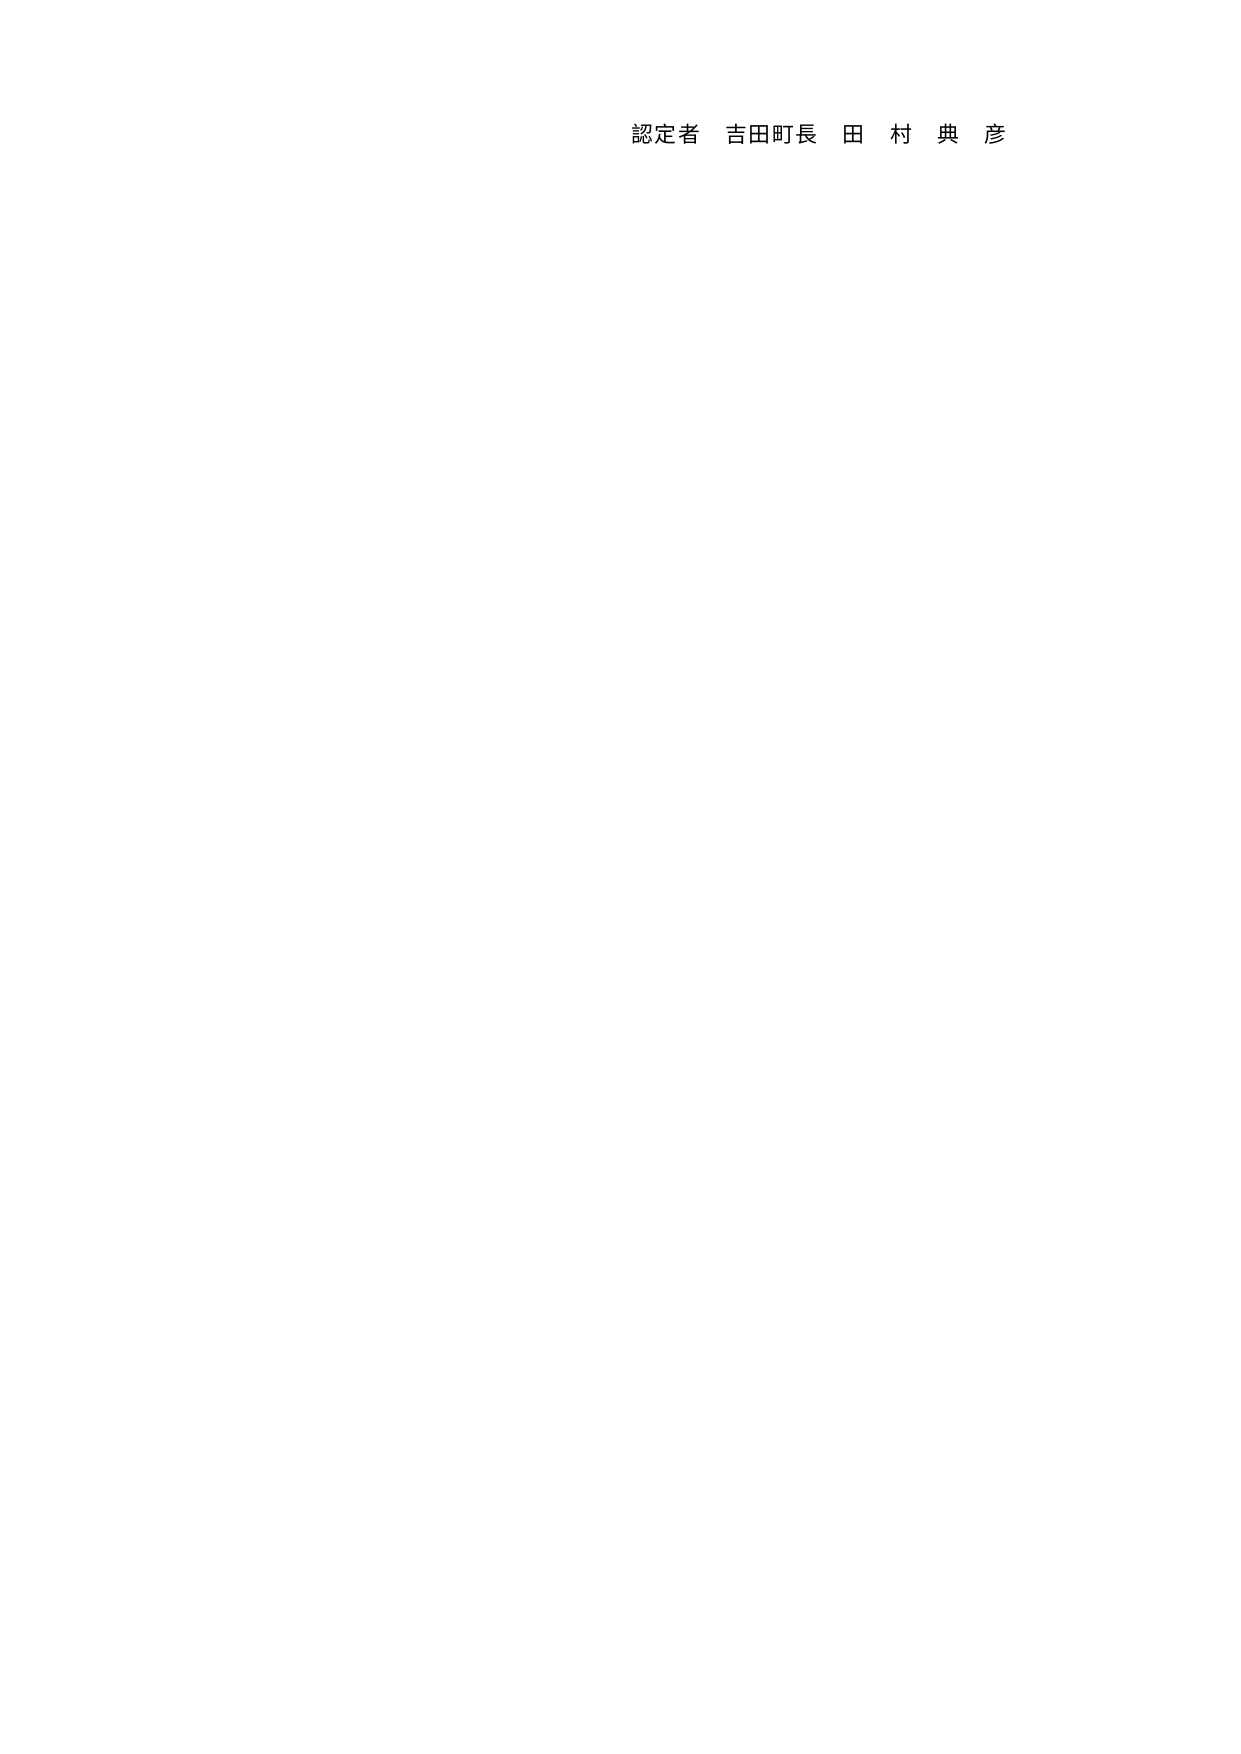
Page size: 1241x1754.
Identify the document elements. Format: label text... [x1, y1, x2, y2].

text 認定者 吉田町長 田 村 典 彦 [177, 123, 1063, 148]
